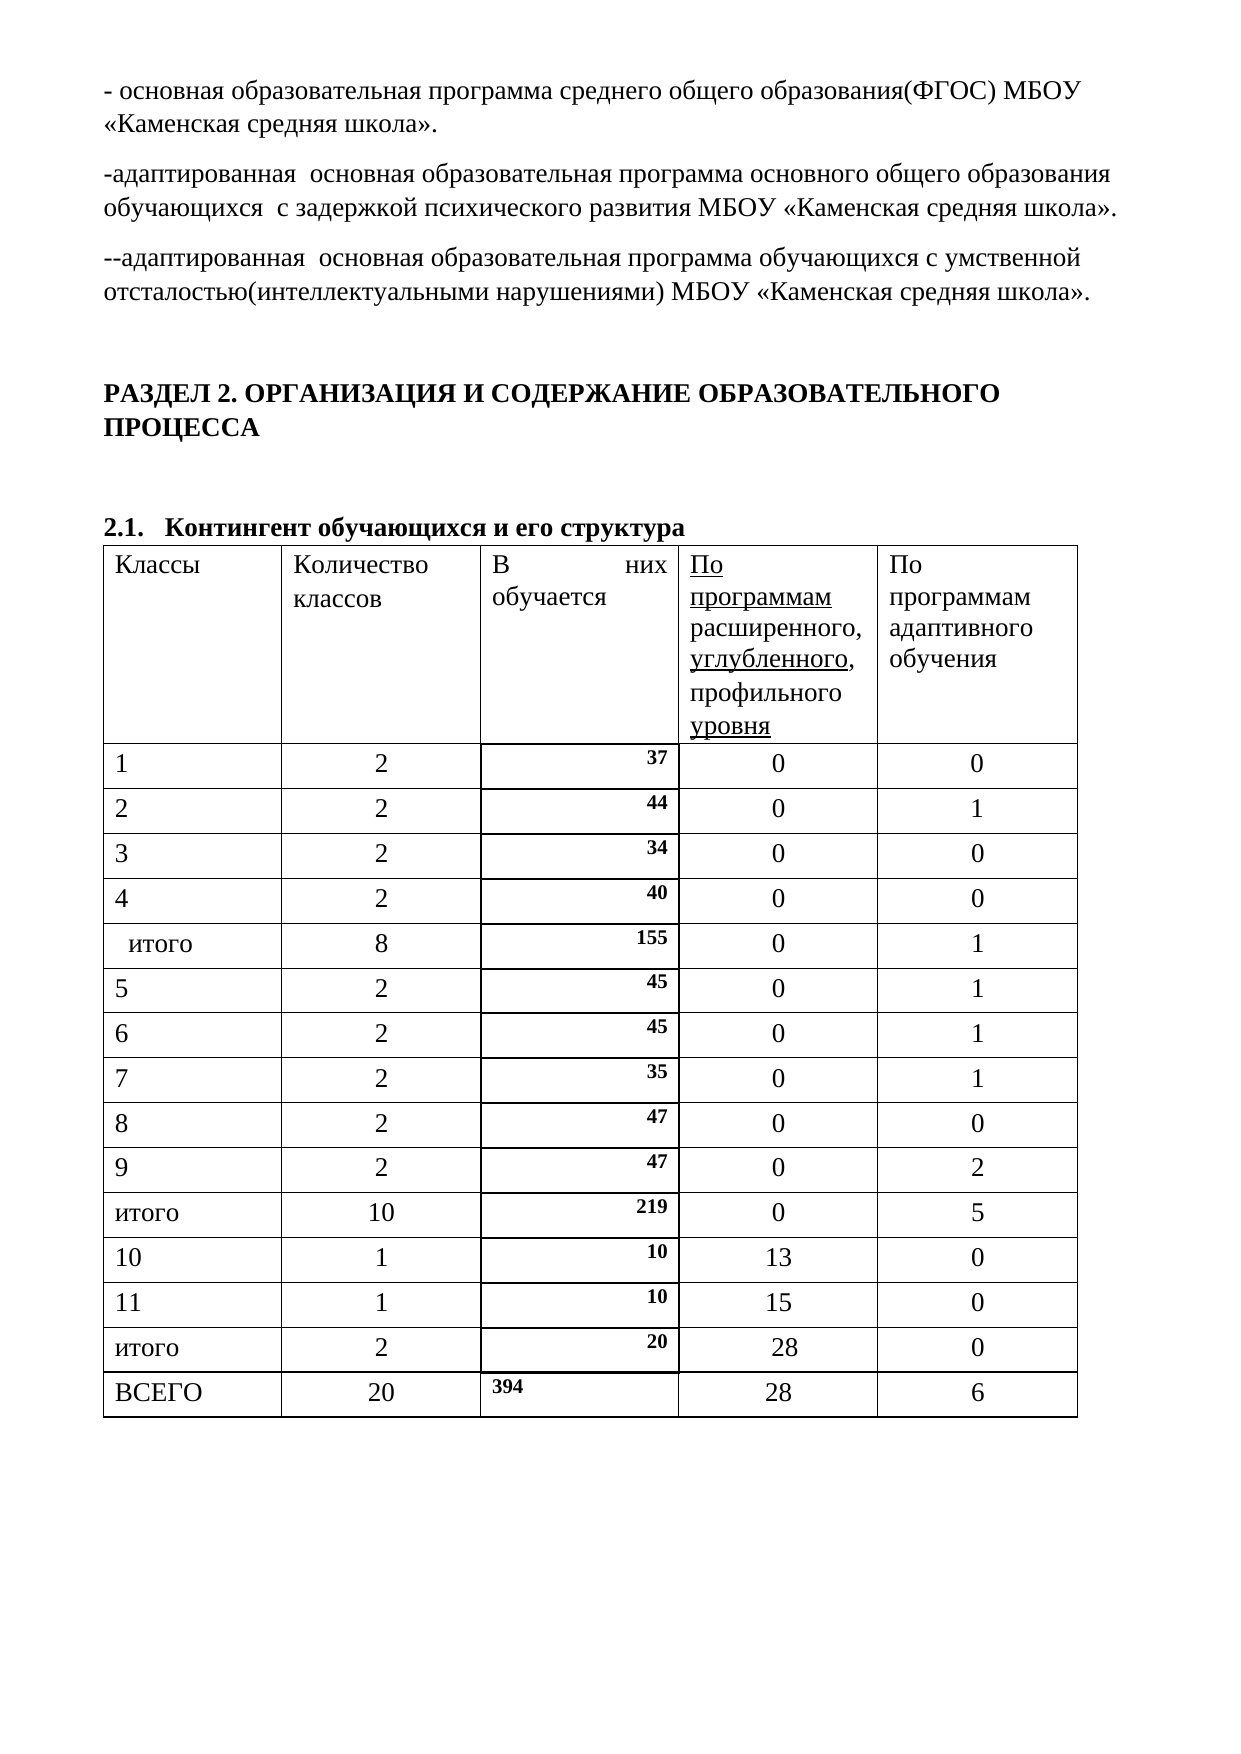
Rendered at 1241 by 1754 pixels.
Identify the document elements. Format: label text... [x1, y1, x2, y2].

table_cell 6 [104, 1013, 281, 1057]
table_cell 2 [282, 1013, 480, 1057]
table_cell 4 [104, 879, 281, 922]
table_cell 2 [878, 1148, 1077, 1192]
text РАЗДЕЛ 2. ОРГАНИЗАЦИЯ И СОДЕРЖАНИЕ ОБРАЗОВАТЕЛЬНОГО ПРОЦЕССА [103, 377, 1152, 442]
table_cell 34 [482, 835, 678, 878]
table_cell 155 [482, 925, 678, 967]
table_cell ВСЕГО [104, 1373, 281, 1416]
table_cell 37 [482, 745, 678, 788]
table_cell 0 [680, 924, 877, 967]
table_cell 0 [878, 1328, 1077, 1371]
table_cell 2 [282, 1103, 480, 1147]
table_cell 5 [878, 1193, 1077, 1237]
table_cell 1 [878, 789, 1077, 833]
table_cell 1 [282, 1283, 480, 1327]
table_cell 10 [482, 1239, 678, 1282]
table_cell 0 [680, 1013, 877, 1057]
table_cell 2 [282, 1328, 480, 1371]
table_cell 0 [680, 1103, 877, 1147]
table_cell 5 [104, 969, 281, 1012]
table_cell 11 [104, 1283, 281, 1327]
table_cell 394 [481, 1374, 678, 1416]
table_cell 6 [878, 1373, 1077, 1416]
table_cell 0 [878, 1238, 1077, 1282]
table_cell 2 [282, 969, 480, 1012]
table_cell 20 [482, 1329, 678, 1371]
table_header В них обучается [481, 546, 678, 743]
table_cell 40 [482, 880, 678, 922]
table_cell 44 [482, 790, 678, 833]
list Контингент обучающихся и его структура [103, 511, 1152, 542]
text -адаптированная основная образовательная программа основного общего образования обучающихся с задержкой психического развития МБОУ «Каменская средняя школа». [103, 158, 1152, 222]
table_cell 1 [878, 969, 1077, 1012]
table_header Количество классов [282, 546, 480, 743]
table_cell 0 [680, 744, 877, 788]
table_header Классы [104, 546, 281, 743]
table_cell 35 [482, 1059, 678, 1102]
table_cell 2 [282, 834, 480, 878]
table_cell 10 [282, 1193, 480, 1237]
table_cell итого [104, 1193, 281, 1237]
table_cell 1 [878, 924, 1077, 967]
table_cell 10 [104, 1238, 281, 1282]
table_cell 28 [679, 1373, 877, 1416]
table_cell 8 [104, 1103, 281, 1147]
table_header По программам адаптивного обучения [878, 546, 1077, 743]
table_cell 2 [282, 744, 480, 788]
table_cell 1 [878, 1058, 1077, 1102]
table_cell 0 [680, 1058, 877, 1102]
table_cell 20 [282, 1373, 480, 1416]
table_cell 28 [680, 1328, 877, 1371]
table_cell 0 [878, 879, 1077, 922]
table_cell 9 [104, 1148, 281, 1192]
table_cell 0 [878, 834, 1077, 878]
text - основная образовательная программа среднего общего образования(ФГОС) МБОУ «Каменская средняя школа». [103, 74, 1152, 138]
table_cell 2 [282, 789, 480, 833]
table_cell 0 [878, 1283, 1077, 1327]
table_cell 0 [680, 1148, 877, 1192]
table_cell 2 [104, 789, 281, 833]
table_cell 0 [878, 1103, 1077, 1147]
table_cell 0 [878, 744, 1077, 788]
table_cell 13 [680, 1238, 877, 1282]
table_cell 0 [680, 969, 877, 1012]
table_cell 1 [282, 1238, 480, 1282]
table_cell итого [104, 1328, 281, 1371]
text --адаптированная основная образовательная программа обучающихся с умственной отсталостью(интеллектуальными нарушениями) МБОУ «Каменская средняя школа». [103, 241, 1152, 306]
table_cell 10 [482, 1284, 678, 1327]
table_cell 219 [482, 1194, 678, 1237]
table_cell 2 [282, 879, 480, 922]
table_cell 45 [482, 1014, 678, 1057]
table_cell 7 [104, 1058, 281, 1102]
table_cell 0 [680, 834, 877, 878]
table_cell 47 [482, 1149, 678, 1192]
table_cell 1 [104, 744, 281, 788]
table_cell 45 [482, 970, 678, 1012]
table_cell 1 [878, 1013, 1077, 1057]
table_cell 15 [680, 1283, 877, 1327]
table_cell 2 [282, 1058, 480, 1102]
table_cell итого [104, 924, 281, 967]
table_cell 3 [104, 834, 281, 878]
table_cell 0 [680, 879, 877, 922]
table_cell 0 [680, 1193, 877, 1237]
table_header По программам расширенного, углубленного, профильного уровня [679, 546, 877, 743]
table_cell 2 [282, 1148, 480, 1192]
table_cell 47 [482, 1104, 678, 1147]
table_cell 8 [282, 924, 480, 967]
table_cell 0 [680, 789, 877, 833]
